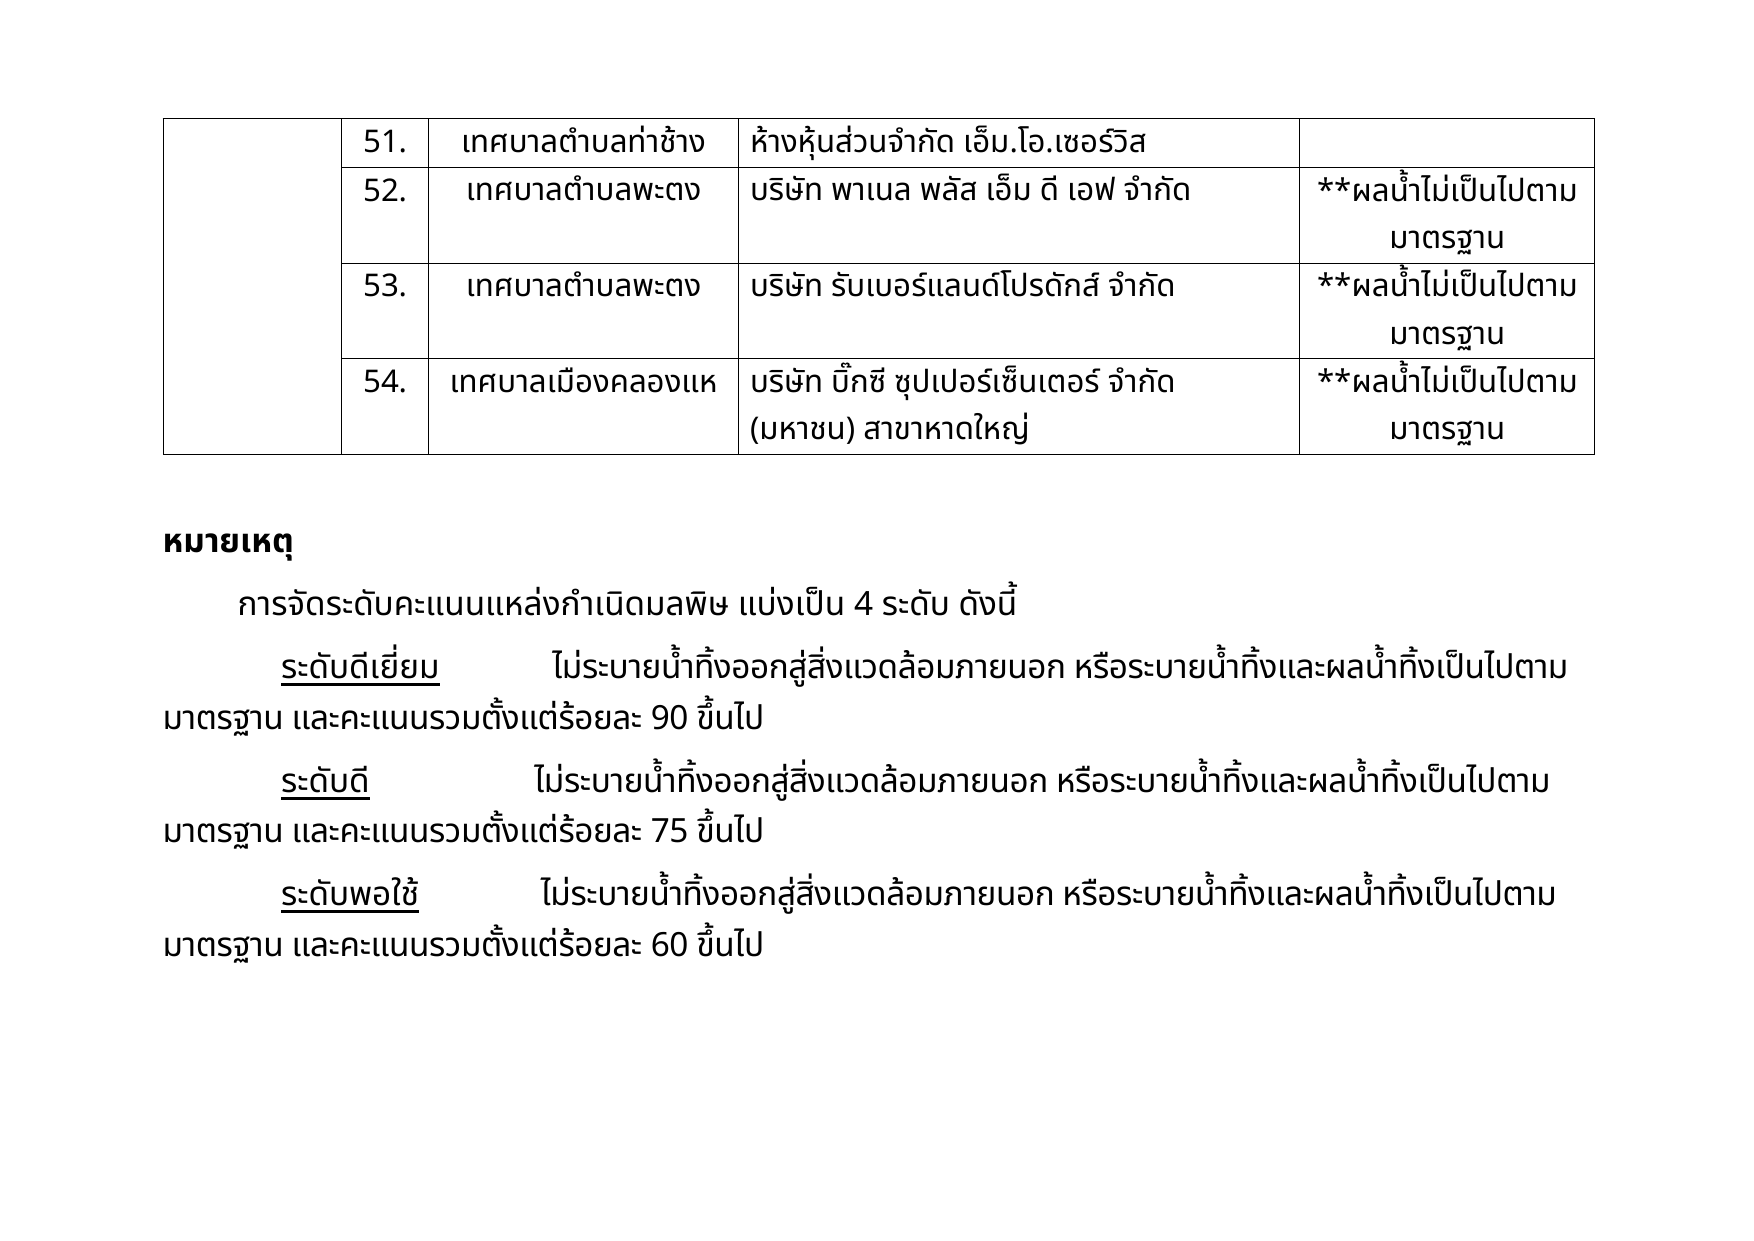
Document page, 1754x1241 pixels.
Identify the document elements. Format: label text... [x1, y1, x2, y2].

table_cell บริษัท พาเนล พลัส เอ็ม ดี เอฟ จำกัด [739, 168, 1299, 262]
table_cell 51. [342, 119, 428, 167]
table_cell **ผลน้ำไม่เป็นไปตามมาตรฐาน [1300, 264, 1594, 358]
table_cell 54. [342, 359, 428, 454]
table_cell **ผลน้ำไม่เป็นไปตามมาตรฐาน [1300, 168, 1594, 262]
table_cell **ผลน้ำไม่เป็นไปตามมาตรฐาน [1300, 359, 1594, 454]
text ระดับดีเยี่ยม ไม่ระบายน้ำทิ้งออกสู่สิ่งแวดล้อมภายนอก หรือระบายน้ำทิ้งและผลน้ำทิ้งเป็นไปตามมาตรฐาน และคะแนนรวมตั้งแต่ร้อยละ 90 ขึ้นไป [162, 643, 1639, 744]
table_cell บริษัท รับเบอร์แลนด์โปรดักส์ จำกัด [739, 264, 1299, 358]
table_cell 53. [342, 264, 428, 358]
table_cell 52. [342, 168, 428, 262]
table_cell เทศบาลเมืองคลองแห [429, 359, 738, 454]
text ระดับพอใช้ ไม่ระบายน้ำทิ้งออกสู่สิ่งแวดล้อมภายนอก หรือระบายน้ำทิ้งและผลน้ำทิ้งเป็นไปตามมาตรฐาน และคะแนนรวมตั้งแต่ร้อยละ 60 ขึ้นไป [162, 870, 1639, 971]
table_cell เทศบาลตำบลพะตง [429, 264, 738, 358]
table_cell [1300, 119, 1594, 167]
text การจัดระดับคะแนนแหล่งกำเนิดมลพิษ แบ่งเป็น 4 ระดับ ดังนี้ [162, 580, 1639, 631]
table_cell ห้างหุ้นส่วนจำกัด เอ็ม.โอ.เซอร์วิส [739, 119, 1299, 167]
table_cell บริษัท บิ๊กซี ซุปเปอร์เซ็นเตอร์ จำกัด (มหาชน) สาขาหาดใหญ่ [739, 359, 1299, 454]
table_cell เทศบาลตำบลพะตง [429, 168, 738, 262]
table_cell เทศบาลตำบลท่าช้าง [429, 119, 738, 167]
text ระดับดี ไม่ระบายน้ำทิ้งออกสู่สิ่งแวดล้อมภายนอก หรือระบายน้ำทิ้งและผลน้ำทิ้งเป็นไปตามมาตรฐาน และคะแนนรวมตั้งแต่ร้อยละ 75 ขึ้นไป [162, 757, 1639, 858]
text หมายเหตุ [162, 517, 1639, 567]
